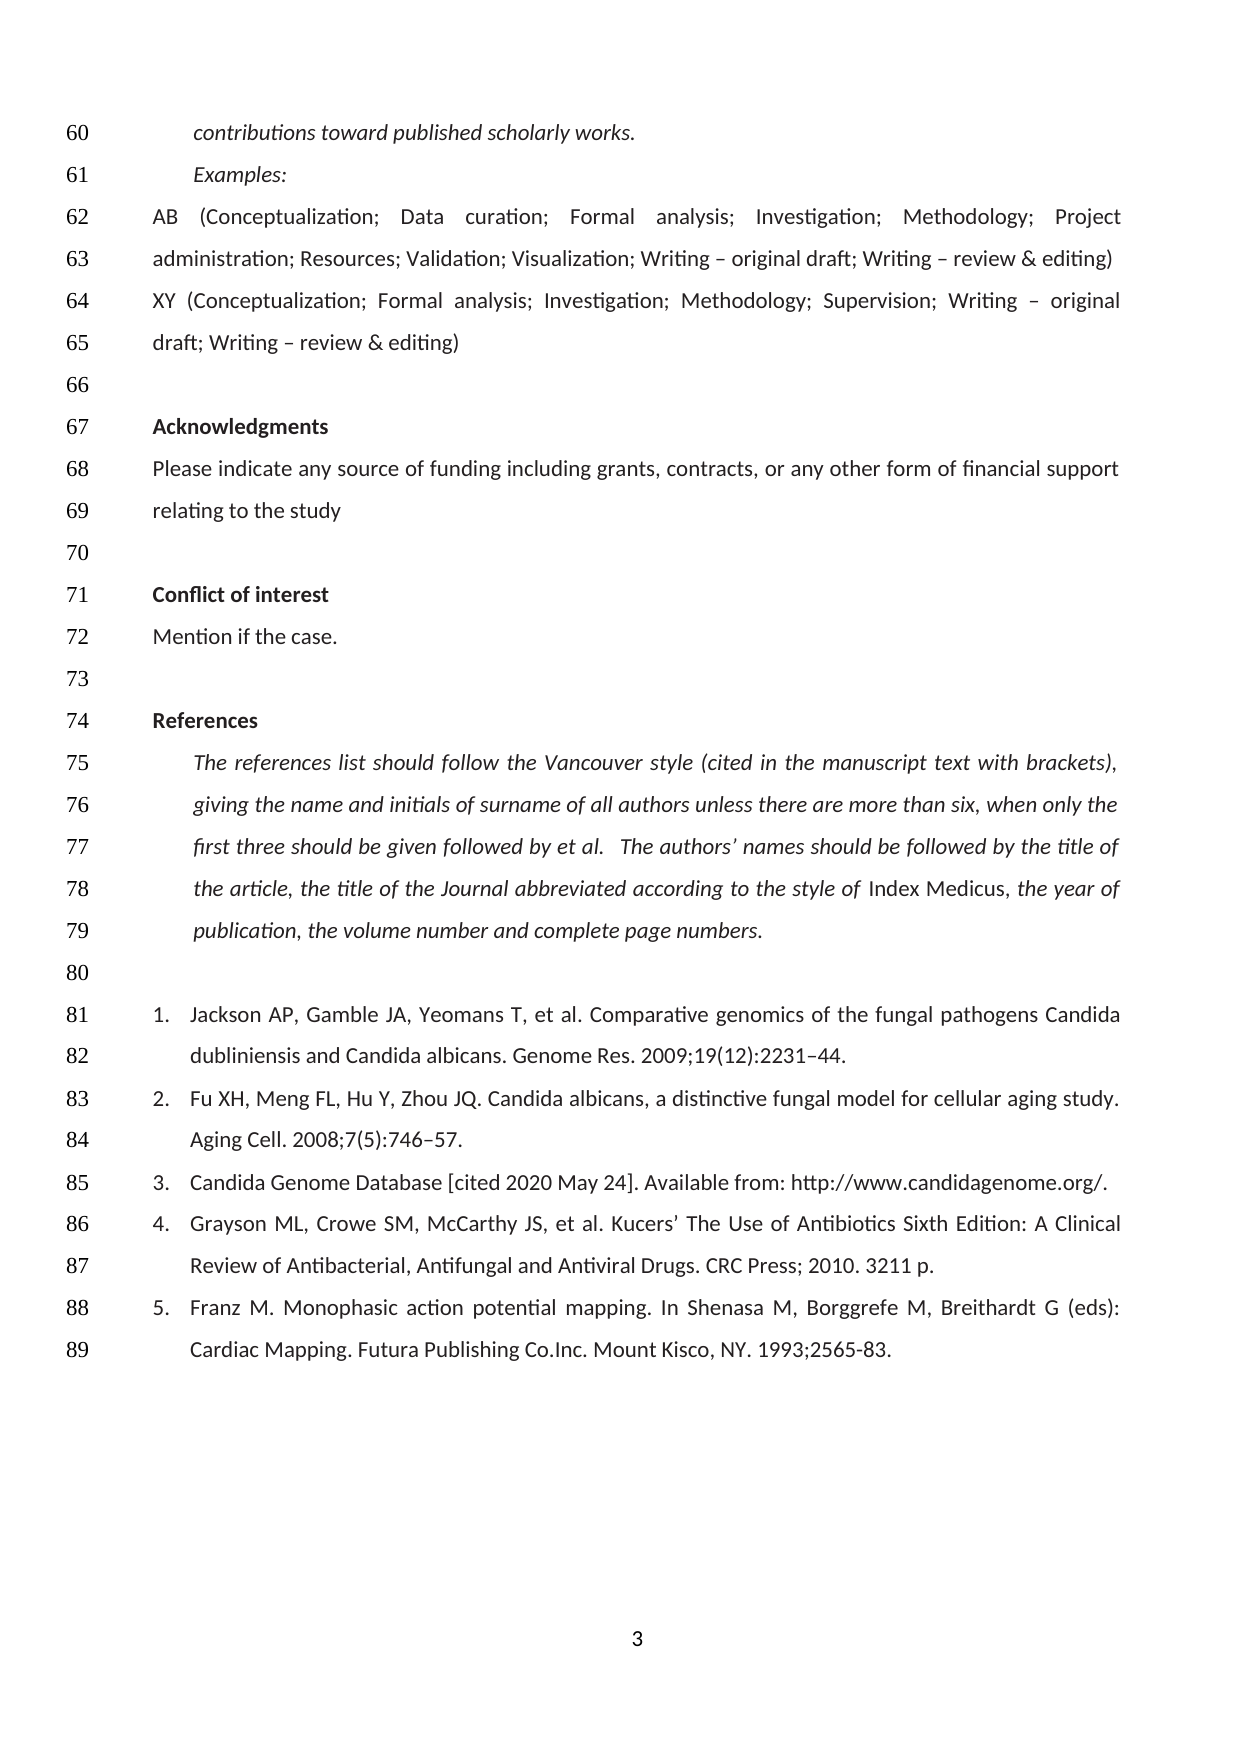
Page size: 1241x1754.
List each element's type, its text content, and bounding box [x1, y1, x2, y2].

text XY (Conceptualization; Formal analysis; Investigation; Methodology; Supervision; Writing – original draft; Writing – review & editing) [152, 286, 1122, 356]
list Fu XH, Meng FL, Hu Y, Zhou JQ. Candida albicans, a distinctive fungal model for cellular aging study. Aging Cell. 2008;7(5):746–57. [152, 1084, 1122, 1154]
subtitle Conflict of interest [152, 580, 1122, 608]
text Please indicate any source of funding including grants, contracts, or any other form of financial support relating to the study [152, 454, 1122, 524]
list Franz M. Monophasic action potential mapping. In Shenasa M, Borggrefe M, Breithardt G (eds): Cardiac Mapping. Futura Publishing Co.Inc. Mount Kisco, NY. 1993;2565-83. [152, 1293, 1122, 1363]
text AB (Conceptualization; Data curation; Formal analysis; Investigation; Methodology; Project administration; Resources; Validation; Visualization; Writing – original draft; Writing – review & editing) [152, 202, 1122, 272]
text The references list should follow the Vancouver style (cited in the manuscript text with brackets), giving the name and initials of surname of all authors unless there are more than six, when only the first three should be given followed by et al. The authors’ names should be followed by the title of the article, the title of the Journal abbreviated according to the style of Index Medicus, the year of publication, the volume number and complete page numbers. [193, 748, 1122, 944]
subtitle References [152, 706, 1122, 734]
subtitle Acknowledgments [152, 412, 1122, 440]
list Candida Genome Database [cited 2020 May 24]. Available from: http://www.candidagenome.org/. [152, 1168, 1122, 1196]
text Examples: [193, 160, 1122, 188]
list Grayson ML, Crowe SM, McCarthy JS, et al. Kucers’ The Use of Antibiotics Sixth Edition: A Clinical Review of Antibacterial, Antifungal and Antiviral Drugs. CRC Press; 2010. 3211 p. [152, 1209, 1122, 1279]
text Mention if the case. [152, 622, 1122, 650]
list Jackson AP, Gamble JA, Yeomans T, et al. Comparative genomics of the fungal pathogens Candida dubliniensis and Candida albicans. Genome Res. 2009;19(12):2231–44. [152, 1000, 1122, 1070]
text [193, 118, 1122, 146]
